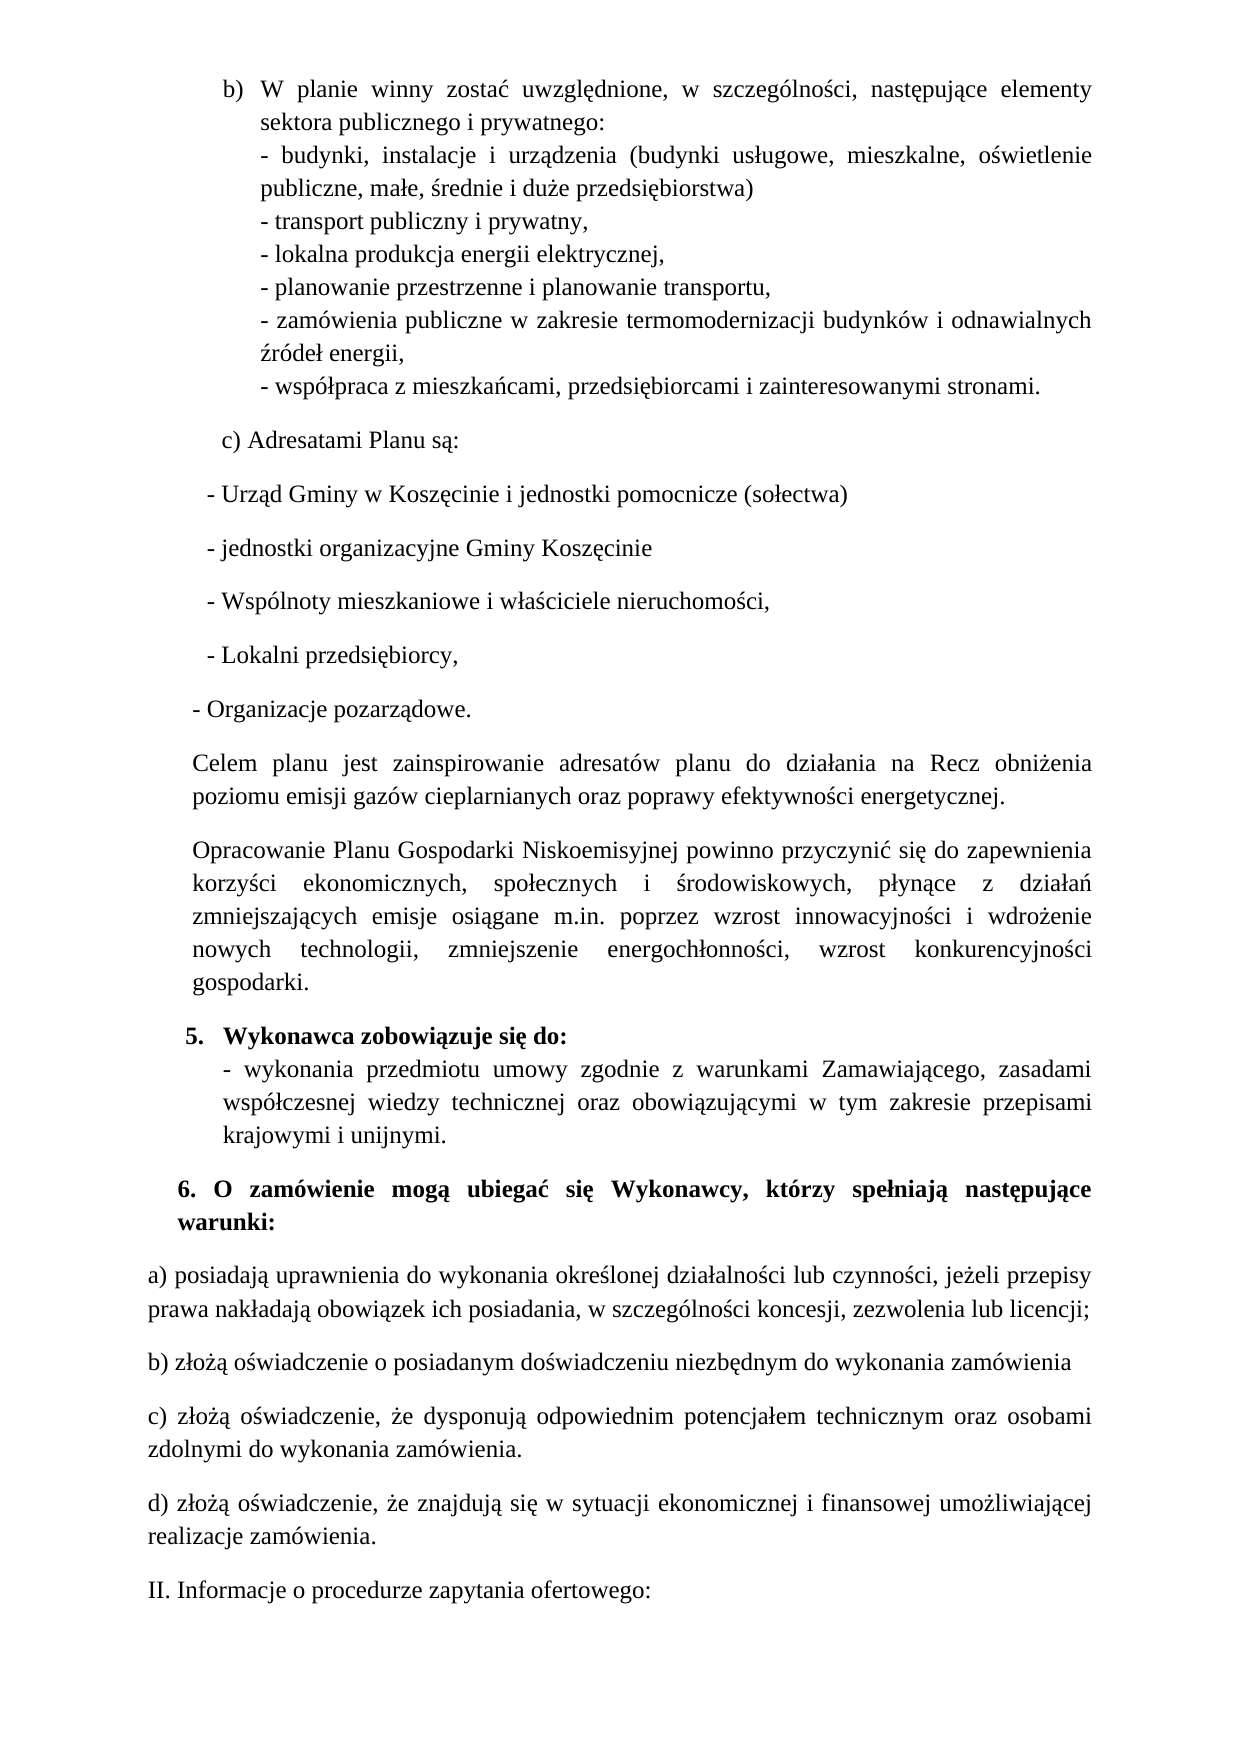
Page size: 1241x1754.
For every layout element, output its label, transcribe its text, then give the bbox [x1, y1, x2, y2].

text b) złożą oświadczenie o posiadanym doświadczeniu niezbędnym do wykonania zamówienia [148, 1347, 1093, 1376]
text - Organizacje pozarządowe. [192, 694, 1093, 723]
text c) złożą oświadczenie, że dysponują odpowiednim potencjałem technicznym oraz osobami zdolnymi do wykonania zamówienia. [148, 1401, 1093, 1463]
text - jednostki organizacyjne Gminy Koszęcinie [207, 533, 1093, 561]
list - lokalna produkcja energii elektrycznej, [260, 239, 1093, 268]
text - Urząd Gminy w Koszęcinie i jednostki pomocnicze (sołectwa) [207, 479, 1093, 507]
text c) Adresatami Planu są: [221, 425, 1093, 454]
list - budynki, instalacje i urządzenia (budynki usługowe, mieszkalne, oświetlenie publiczne, małe, średnie i duże przedsiębiorstwa) [260, 140, 1093, 202]
list Wykonawca zobowiązuje się do: [185, 1021, 1093, 1049]
list - współpraca z mieszkańcami, przedsiębiorcami i zainteresowanymi stronami. [260, 371, 1093, 400]
text d) złożą oświadczenie, że znajdują się w sytuacji ekonomicznej i finansowej umożliwiającej realizacje zamówienia. [148, 1488, 1093, 1550]
text Opracowanie Planu Gospodarki Niskoemisyjnej powinno przyczynić się do zapewnienia korzyści ekonomicznych, społecznych i środowiskowych, płynące z działań zmniejszających emisje osiągane m.in. poprzez wzrost innowacyjności i wdrożenie nowych technologii, zmniejszenie energochłonności, wzrost konkurencyjności gospodarki. [192, 835, 1093, 996]
text - Wspólnoty mieszkaniowe i właściciele nieruchomości, [207, 586, 1093, 615]
text 6. O zamówienie mogą ubiegać się Wykonawcy, którzy spełniają następujące warunki: [177, 1174, 1093, 1236]
text - Lokalni przedsiębiorcy, [207, 640, 1093, 669]
list - wykonania przedmiotu umowy zgodnie z warunkami Zamawiającego, zasadami współczesnej wiedzy technicznej oraz obowiązującymi w tym zakresie przepisami krajowymi i unijnymi. [223, 1054, 1093, 1149]
list - planowanie przestrzenne i planowanie transportu, [260, 272, 1093, 301]
text II. Informacje o procedurze zapytania ofertowego: [148, 1575, 1093, 1604]
text a) posiadają uprawnienia do wykonania określonej działalności lub czynności, jeżeli przepisy prawa nakładają obowiązek ich posiadania, w szczególności koncesji, zezwolenia lub licencji; [148, 1261, 1093, 1322]
list - zamówienia publiczne w zakresie termomodernizacji budynków i odnawialnych źródeł energii, [260, 305, 1093, 367]
text Celem planu jest zainspirowanie adresatów planu do działania na Recz obniżenia poziomu emisji gazów cieplarnianych oraz poprawy efektywności energetycznej. [192, 748, 1093, 810]
list W planie winny zostać uwzględnione, w szczególności, następujące elementy sektora publicznego i prywatnego: [223, 74, 1093, 136]
list - transport publiczny i prywatny, [260, 206, 1093, 235]
